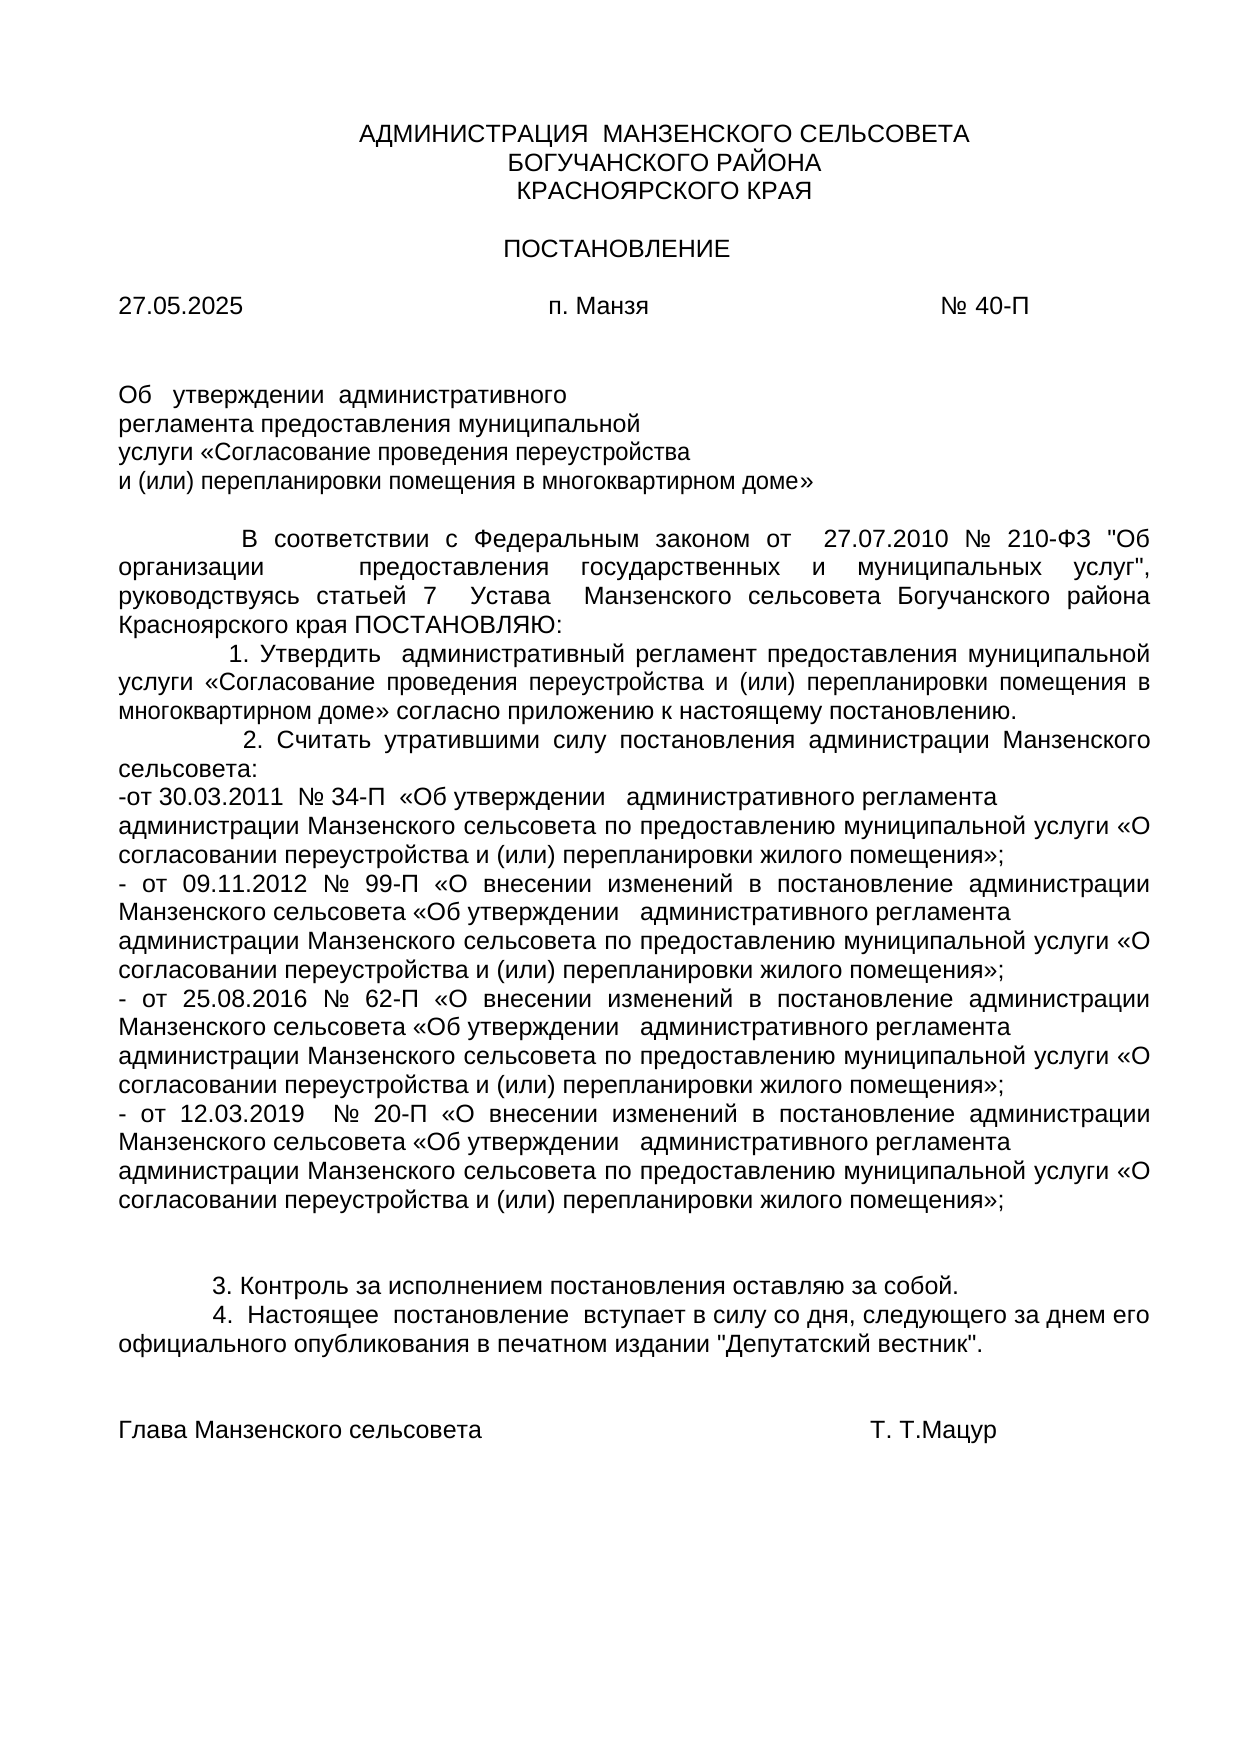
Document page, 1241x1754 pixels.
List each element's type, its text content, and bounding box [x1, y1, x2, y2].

text - от 12.03.2019 № 20-П «О внесении изменений в постановление администрации Манзенского сельсовета «Об утверждении административного регламента [118, 1099, 1152, 1156]
text администрации Манзенского сельсовета по предоставлению муниципальной услуги «О согласовании переустройства и (или) перепланировки жилого помещения»; [118, 1041, 1152, 1099]
text регламента предоставления муниципальной [118, 409, 1152, 437]
text КРАСНОЯРСКОГО КРАЯ [118, 176, 1152, 205]
text Глава Манзенского сельсовета Т. Т.Мацур [118, 1415, 1152, 1444]
text администрации Манзенского сельсовета по предоставлению муниципальной услуги «О согласовании переустройства и (или) перепланировки жилого помещения»; [118, 926, 1152, 984]
text АДМИНИСТРАЦИЯ МАНЗЕНСКОГО СЕЛЬСОВЕТА [118, 119, 1152, 147]
text и (или) перепланировки помещения в многоквартирном доме» [118, 466, 1152, 495]
text 3. Контроль за исполнением постановления оставляю за собой. [118, 1271, 1152, 1300]
text ПОСТАНОВЛЕНИЕ [118, 234, 1152, 262]
text 2. Считать утратившими силу постановления администрации Манзенского сельсовета: [118, 725, 1152, 782]
text БОГУЧАНСКОГО РАЙОНА [118, 147, 1152, 176]
text - от 09.11.2012 № 99-П «О внесении изменений в постановление администрации Манзенского сельсовета «Об утверждении административного регламента [118, 869, 1152, 926]
text 4. Настоящее постановление вступает в силу со дня, следующего за днем его официального опубликования в печатном издании "Депутатский вестник". [118, 1300, 1152, 1357]
text В соответствии с Федеральным законом от 27.07.2010 № 210-ФЗ "Об организации предоставления государственных и муниципальных услуг", руководствуясь статьей 7 Устава Манзенского сельсовета Богучанского района Красноярского края ПОСТАНОВЛЯЮ: [118, 524, 1152, 639]
text услуги «Согласование проведения переустройства [118, 437, 1152, 466]
text -от 30.03.2011 № 34-П «Об утверждении административного регламента [118, 782, 1152, 811]
text - от 25.08.2016 № 62-П «О внесении изменений в постановление администрации Манзенского сельсовета «Об утверждении административного регламента [118, 984, 1152, 1041]
text администрации Манзенского сельсовета по предоставлению муниципальной услуги «О согласовании переустройства и (или) перепланировки жилого помещения»; [118, 811, 1152, 869]
text администрации Манзенского сельсовета по предоставлению муниципальной услуги «О согласовании переустройства и (или) перепланировки жилого помещения»; [118, 1156, 1152, 1214]
text 1. Утвердить административный регламент предоставления муниципальной услуги «Согласование проведения переустройства и (или) перепланировки помещения в многоквартирном доме» согласно приложению к настоящему постановлению. [118, 639, 1152, 725]
text 27.05.2025 п. Манзя № 40-П [118, 291, 1152, 320]
text Об утверждении административного [118, 380, 1152, 409]
